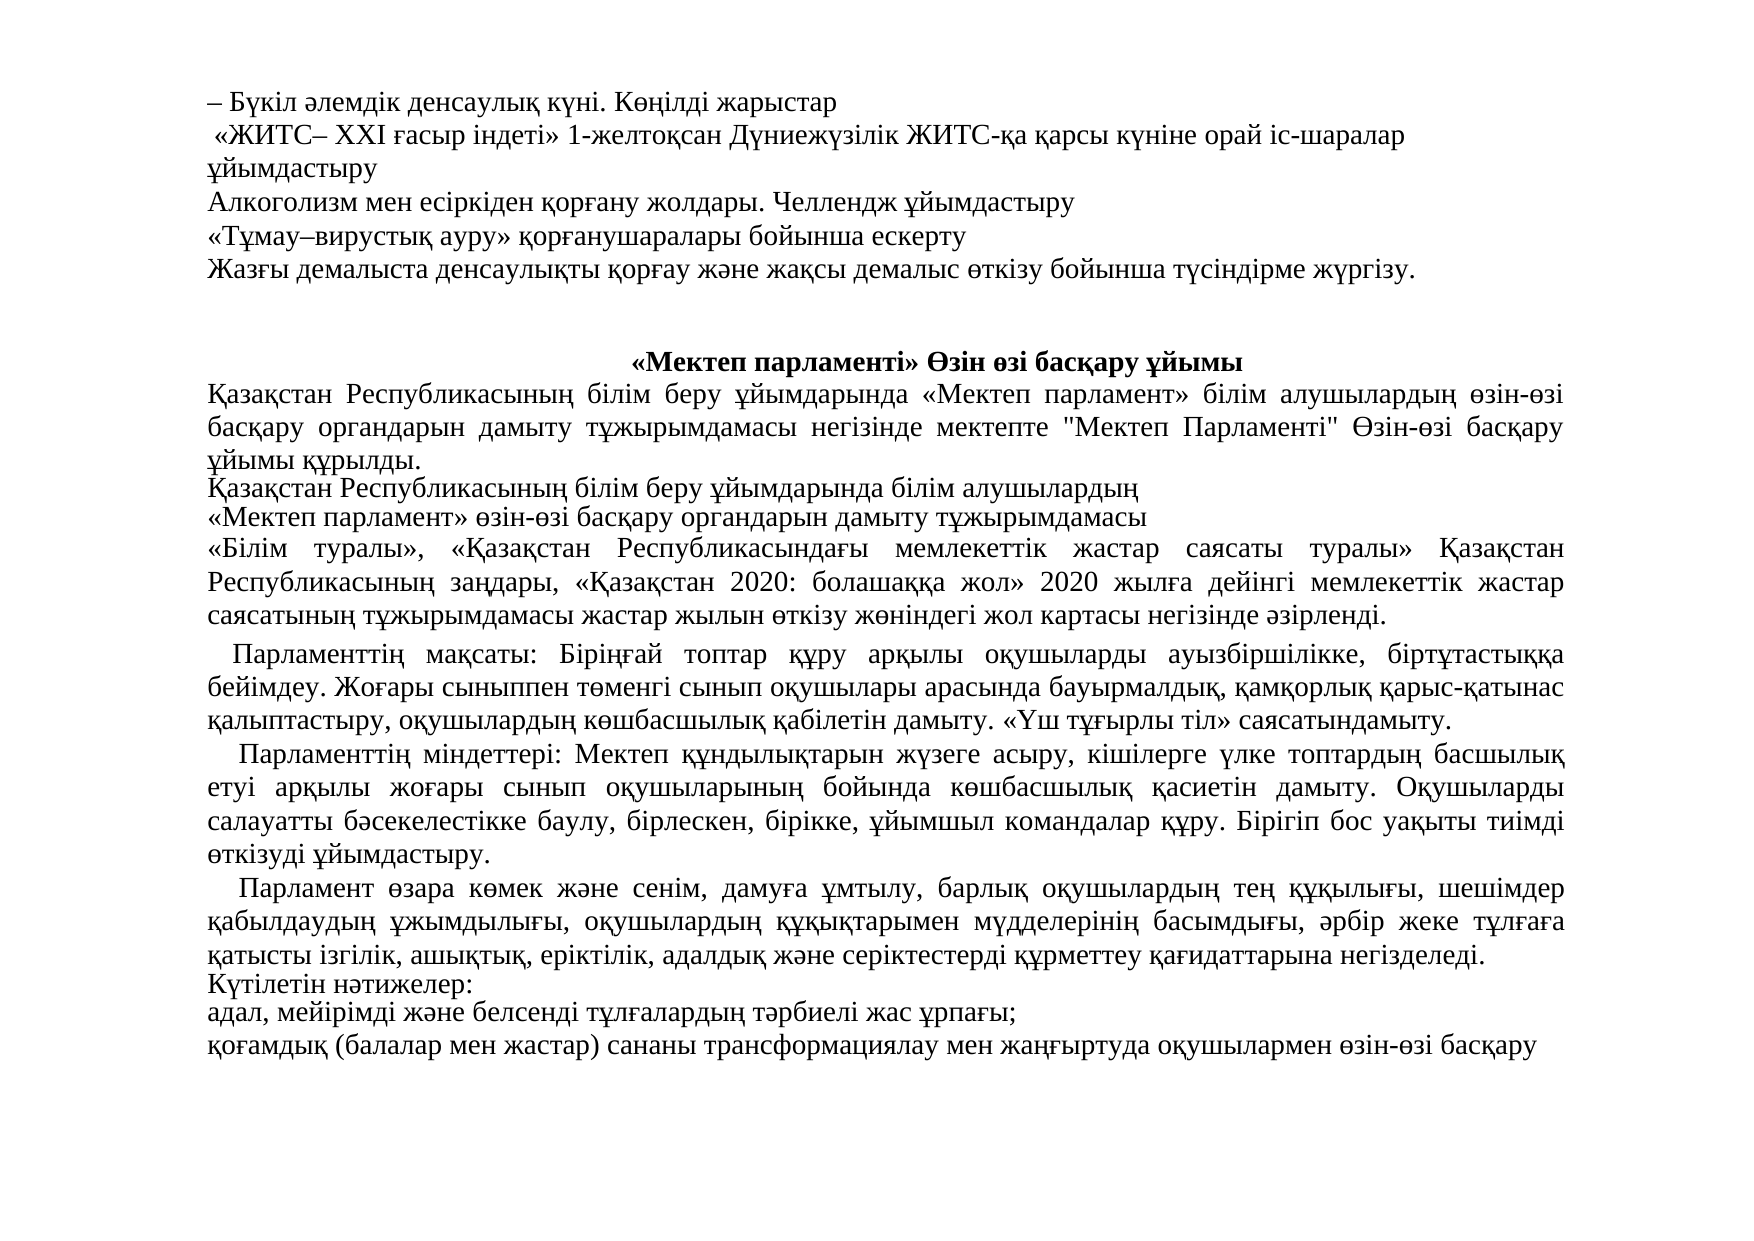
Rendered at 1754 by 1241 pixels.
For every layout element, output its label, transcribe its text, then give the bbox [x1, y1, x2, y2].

text «Білім туралы», «Қазақстан Республикасындағы мемлекеттік жастар саясаты туралы» Қазақстан Республикасының заңдары, «Қазақстан 2020: болашаққа жол» 2020 жылға дейінгі мемлекеттік жастар саясатының тұжырымдамасы жастар жылын өткізу жөніндегі жол картасы негізінде әзірленді. [207, 532, 1565, 630]
text «ЖИТС– ХХІ ғасыр індеті» 1-желтоқсан Дүниежүзілік ЖИТС-қа қарсы күніне орай іс-шаралар ұйымдастыру [207, 117, 1530, 184]
text «Тұмау–вирустық ауру» қорғанушаралары бойынша ескерту [207, 218, 1636, 251]
text Парламенттің мақсаты: Біріңғай топтар құру арқылы оқушыларды ауызбіршілікке, біртұтастыққа бейімдеу. Жоғары сыныппен төменгі сынып оқушылары арасында бауырмалдық, қамқорлық қарыс-қатынас қалыптастыру, оқушылардың көшбасшылық қабілетін дамыту. «Үш тұғырлы тіл» саясатындамыту. [207, 637, 1566, 736]
text Қазақстан Республикасының білім беру ұйымдарында «Мектеп парламент» білім алушылардың өзін-өзі басқару органдарын дамыту тұжырымдамасы негізінде мектепте "Мектеп Парламенті" Өзін-өзі басқару ұйымы құрылды. [207, 377, 1565, 476]
text Парламент өзара көмек және сенім, дамуға ұмтылу, барлық оқушылардың тең құқылығы, шешімдер қабылдаудың ұжымдылығы, оқушылардың құқықтарымен мүдделерінің басымдығы, әрбір жеке тұлғаға қатысты ізгілік, ашықтық, еріктілік, адалдық және серіктестерді құрметтеу қағидаттарына негізделеді. [207, 870, 1566, 971]
text Қазақстан Республикасының білім беру ұйымдарында білім алушылардың [207, 476, 1636, 503]
text «Мектеп парламенті» Өзін өзі басқару ұйымы [238, 349, 1636, 377]
text Күтілетін нәтижелер: [207, 971, 1636, 999]
text «Мектеп парламент» өзін-өзі басқару органдарын дамыту тұжырымдамасы [207, 503, 1636, 532]
text Жазғы демалыста денсаулықты қорғау және жақсы демалыс өткізу бойынша түсіндірме жүргізу. [207, 251, 1636, 285]
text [207, 1027, 1560, 1061]
text адал, мейірімді және белсенді тұлғалардың тәрбиелі жас ұрпағы; [207, 999, 1636, 1027]
text Парламенттің міндеттері: Мектеп құндылықтарын жүзеге асыру, кішілерге үлке топтардың басшылық етуі арқылы жоғары сынып оқушыларының бойында көшбасшылық қасиетін дамыту. Оқушыларды салауатты бәсекелестікке баулу, бірлескен, бірікке, ұйымшыл командалар құру. Бірігіп бос уақыты тиімді өткізуді ұйымдастыру. [207, 736, 1566, 870]
text – Бүкіл әлемдік денсаулық күні. Көңілді жарыстар [207, 89, 1636, 117]
text Алкоголизм мен есіркіден қорғану жолдары. Челлендж ұйымдастыру [207, 184, 1636, 218]
